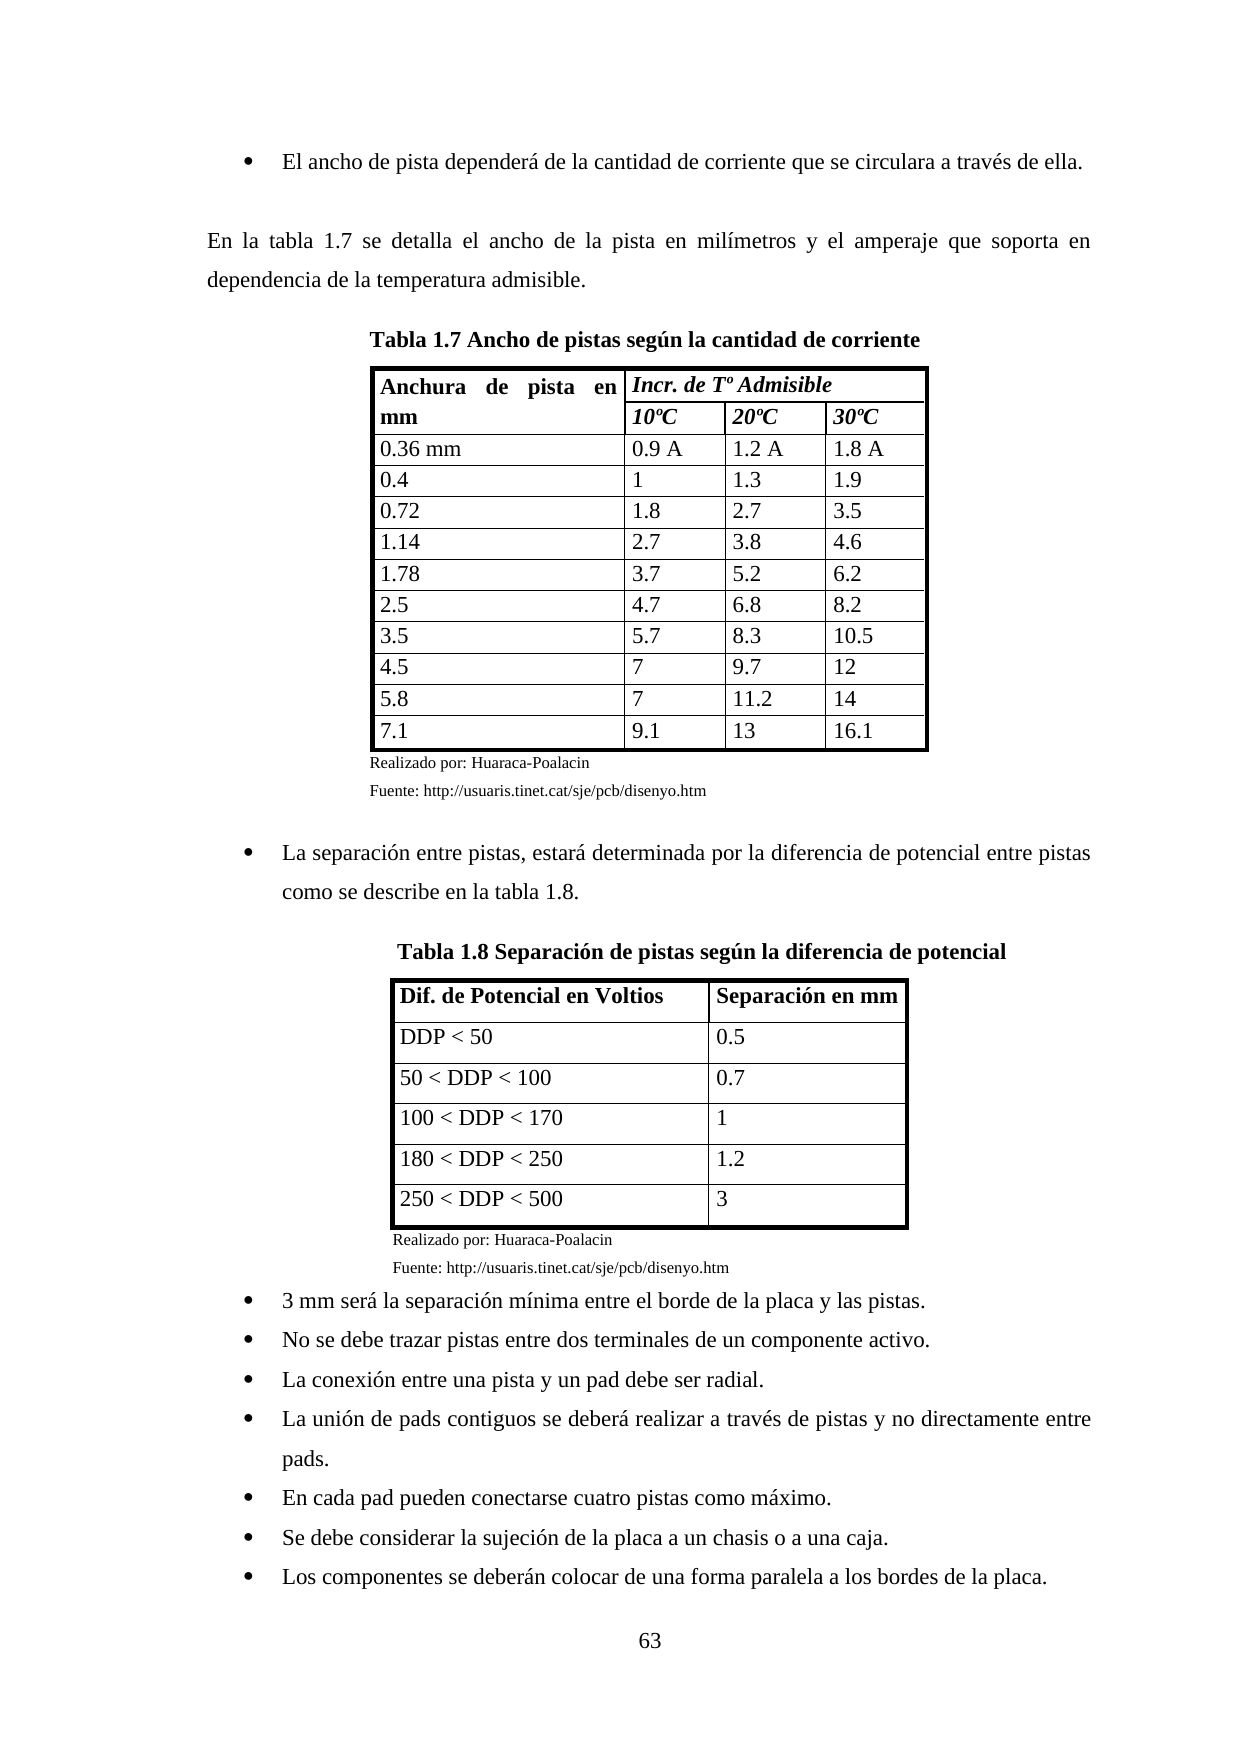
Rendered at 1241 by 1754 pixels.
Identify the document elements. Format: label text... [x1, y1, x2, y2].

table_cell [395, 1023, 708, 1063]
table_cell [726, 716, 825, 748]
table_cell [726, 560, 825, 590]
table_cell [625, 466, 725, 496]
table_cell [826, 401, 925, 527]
text Fuente: http://usuaris.tinet.cat/sje/pcb/disenyo.htm [384, 1258, 1092, 1277]
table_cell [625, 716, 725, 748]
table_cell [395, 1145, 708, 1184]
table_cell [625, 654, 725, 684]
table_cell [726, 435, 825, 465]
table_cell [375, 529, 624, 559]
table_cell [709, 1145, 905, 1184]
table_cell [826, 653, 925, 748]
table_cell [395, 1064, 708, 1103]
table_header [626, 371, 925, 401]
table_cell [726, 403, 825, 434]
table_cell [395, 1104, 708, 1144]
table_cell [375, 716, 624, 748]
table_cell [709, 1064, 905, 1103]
text Realizado por: Huaraca-Poalacin [384, 1229, 1092, 1248]
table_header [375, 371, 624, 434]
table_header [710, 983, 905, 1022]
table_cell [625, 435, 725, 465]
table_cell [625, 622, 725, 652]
text Fuente: http://usuaris.tinet.cat/sje/pcb/disenyo.htm [369, 781, 1092, 800]
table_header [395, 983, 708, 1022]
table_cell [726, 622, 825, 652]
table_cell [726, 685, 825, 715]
list En cada pad pueden conectarse cuatro pistas como máximo. [244, 1484, 1092, 1511]
text En la tabla 1.7 se detalla el ancho de la pista en milímetros y el amperaje que soporta en dependencia de la temperatura admisible. [207, 227, 1092, 292]
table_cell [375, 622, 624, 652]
list Se debe considerar la sujeción de la placa a un chasis o a una caja. [244, 1524, 1092, 1550]
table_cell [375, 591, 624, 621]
list El ancho de pista dependerá de la cantidad de corriente que se circulara a través de ella. [244, 148, 1092, 174]
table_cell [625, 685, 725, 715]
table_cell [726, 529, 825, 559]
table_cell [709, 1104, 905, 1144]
list La separación entre pistas, estará determinada por la diferencia de potencial entre pistas como se describe en la tabla 1.8. [244, 839, 1092, 904]
list No se debe trazar pistas entre dos terminales de un componente activo. [244, 1326, 1092, 1353]
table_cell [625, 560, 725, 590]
list 3 mm será la separación mínima entre el borde de la placa y las pistas. [244, 1287, 1092, 1313]
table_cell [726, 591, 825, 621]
list La unión de pads contiguos se deberá realizar a través de pistas y no directamente entre pads. [244, 1405, 1092, 1471]
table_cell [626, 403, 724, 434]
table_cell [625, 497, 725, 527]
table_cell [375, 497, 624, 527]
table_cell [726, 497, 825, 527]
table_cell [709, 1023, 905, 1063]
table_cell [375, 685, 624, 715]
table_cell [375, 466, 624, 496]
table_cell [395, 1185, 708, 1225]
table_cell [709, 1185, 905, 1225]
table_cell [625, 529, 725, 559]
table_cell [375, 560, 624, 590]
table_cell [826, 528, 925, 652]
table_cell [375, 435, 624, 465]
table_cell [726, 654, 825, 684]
list La conexión entre una pista y un pad debe ser radial. [244, 1366, 1092, 1392]
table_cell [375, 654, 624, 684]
text Realizado por: Huaraca-Poalacin [369, 752, 1092, 772]
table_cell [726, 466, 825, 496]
list Los componentes se deberán colocar de una forma paralela a los bordes de la placa. [244, 1563, 1092, 1589]
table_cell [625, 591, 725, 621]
